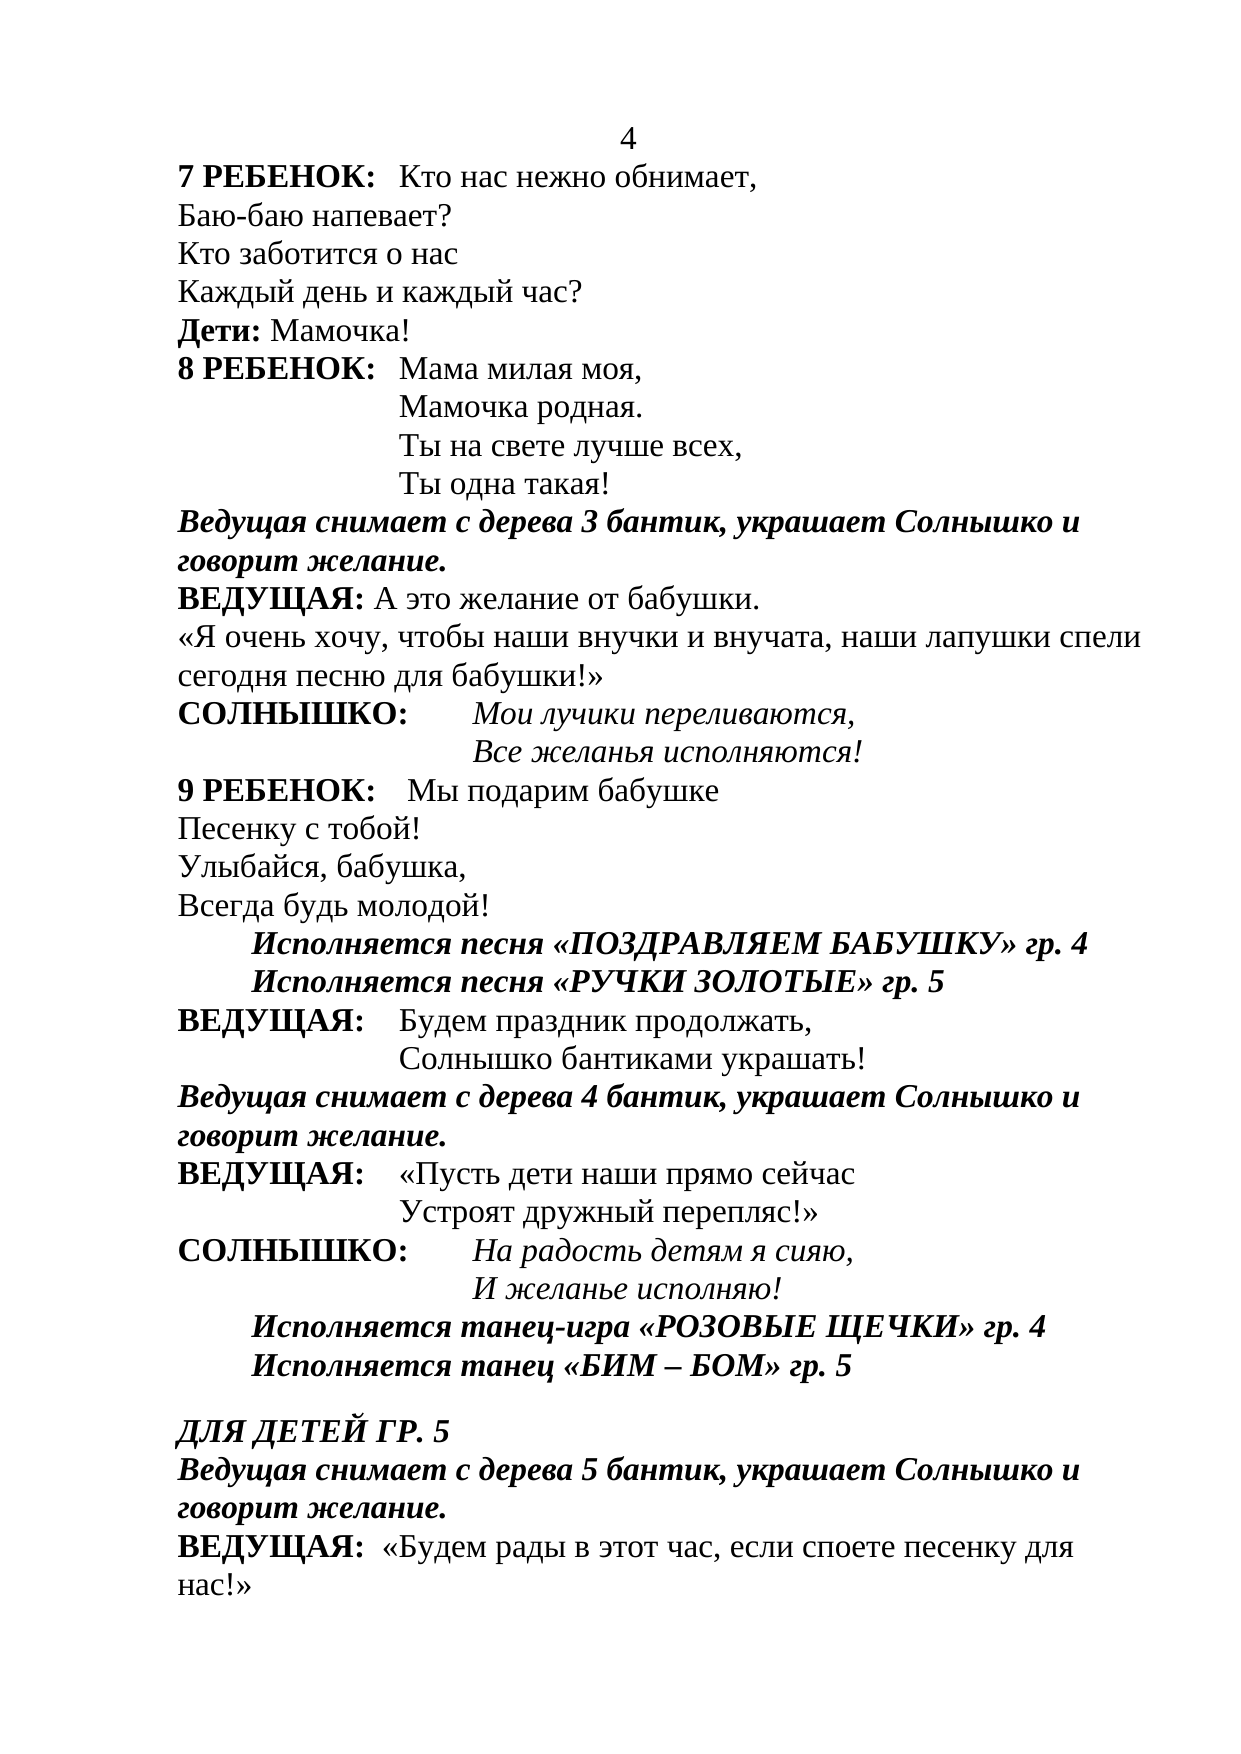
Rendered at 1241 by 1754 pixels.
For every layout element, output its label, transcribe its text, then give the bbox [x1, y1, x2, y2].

text Кто заботится о нас [177, 233, 1152, 271]
text Ты на свете лучше всех, [177, 425, 1152, 463]
text 7 РЕБЕНОК: Кто нас нежно обнимает, [177, 156, 1152, 195]
text ВЕДУЩАЯ: «Будем рады в этот час, если споете песенку для нас!» [177, 1526, 1152, 1603]
text Ты одна такая! [177, 463, 1152, 501]
text СОЛНЫШКО: На радость детям я сияю, [177, 1230, 1152, 1268]
text СОЛНЫШКО: Мои лучики переливаются, [177, 693, 1152, 731]
text ВЕДУЩАЯ: Будем праздник продолжать, [177, 1000, 1152, 1038]
text Дети: Мамочка! [177, 310, 1152, 348]
text Устроят дружный перепляс!» [177, 1191, 1152, 1230]
text ДЛЯ ДЕТЕЙ ГР. 5 [177, 1411, 1152, 1449]
text Улыбайся, бабушка, [177, 846, 1152, 885]
text ВЕДУЩАЯ: «Пусть дети наши прямо сейчас [177, 1153, 1152, 1191]
text 9 РЕБЕНОК: Мы подарим бабушке [177, 770, 1152, 808]
text Ведущая снимает с дерева 3 бантик, украшает Солнышко и говорит желание. [177, 501, 1152, 578]
text Все желанья исполняются! [177, 731, 1152, 770]
text Ведущая снимает с дерева 5 бантик, украшает Солнышко и говорит желание. [177, 1449, 1152, 1526]
text 8 РЕБЕНОК: Мама милая моя, [177, 348, 1152, 386]
text Мамочка родная. [177, 386, 1152, 425]
text Баю-баю напевает? [177, 195, 1152, 233]
text ВЕДУЩАЯ: А это желание от бабушки. [177, 578, 1152, 616]
text Всегда будь молодой! [177, 885, 1152, 923]
text Исполняется песня «ПОЗДРАВЛЯЕМ БАБУШКУ» гр. 4 [177, 923, 1152, 961]
text 4 [177, 118, 1152, 156]
text Исполняется танец-игра «РОЗОВЫЕ ЩЕЧКИ» гр. 4 [177, 1306, 1152, 1345]
text Ведущая снимает с дерева 4 бантик, украшает Солнышко и говорит желание. [177, 1076, 1152, 1153]
text Каждый день и каждый час? [177, 271, 1152, 310]
text Исполняется танец «БИМ – БОМ» гр. 5 [177, 1345, 1152, 1383]
text Солнышко бантиками украшать! [177, 1038, 1152, 1076]
text Песенку с тобой! [177, 808, 1152, 846]
text И желанье исполняю! [177, 1268, 1152, 1306]
text «Я очень хочу, чтобы наши внучки и внучата, наши лапушки спели сегодня песню для бабушки!» [177, 616, 1152, 693]
text Исполняется песня «РУЧКИ ЗОЛОТЫЕ» гр. 5 [177, 961, 1152, 1000]
